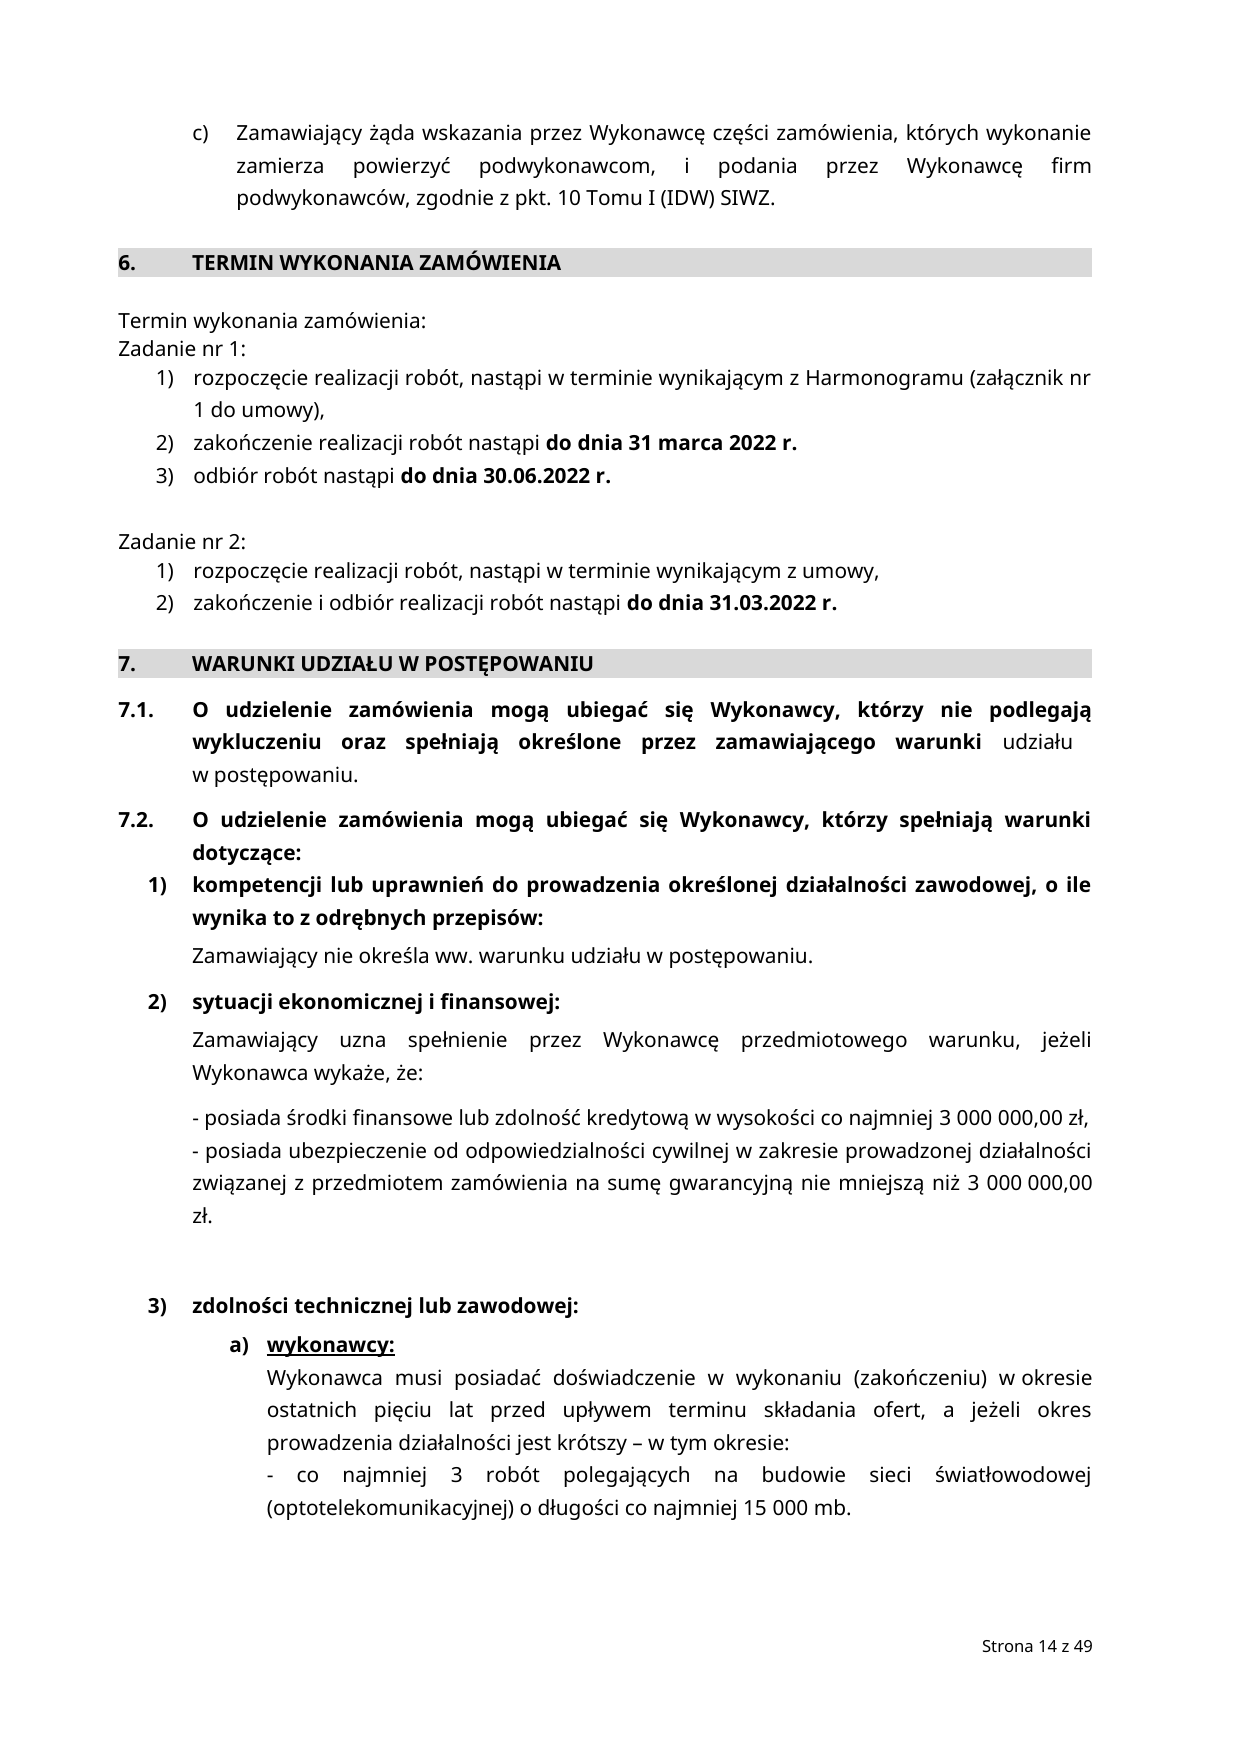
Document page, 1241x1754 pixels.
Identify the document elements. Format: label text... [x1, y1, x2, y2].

text 6. TERMIN WYKONANIA ZAMÓWIENIA [118, 248, 1092, 277]
list wykonawcy: [229, 1330, 1092, 1359]
list odbiór robót nastąpi do dnia 30.06.2022 r. [156, 461, 1087, 489]
text 7.1. O udzielenie zamówienia mogą ubiegać się Wykonawcy, którzy nie podlegają wykluczeniu oraz spełniają określone przez zamawiającego warunki udziału w postępowaniu. [118, 695, 1092, 788]
text - co najmniej 3 robót polegających na budowie sieci światłowodowej (optotelekomunikacyjnej) o długości co najmniej 15 000 mb. [267, 1461, 1092, 1522]
text 3) zdolności technicznej lub zawodowej: [148, 1291, 1092, 1320]
text Wykonawca musi posiadać doświadczenie w wykonaniu (zakończeniu) w okresie ostatnich pięciu lat przed upływem terminu składania ofert, a jeżeli okres prowadzenia działalności jest krótszy – w tym okresie: [267, 1363, 1092, 1456]
text - posiada ubezpieczenie od odpowiedzialności cywilnej w zakresie prowadzonej działalności związanej z przedmiotem zamówienia na sumę gwarancyjną nie mniejszą niż 3 000 000,00 zł. [192, 1136, 1092, 1229]
list zakończenie i odbiór realizacji robót nastąpi do dnia 31.03.2022 r. [156, 588, 1087, 617]
text 2) sytuacji ekonomicznej i finansowej: [148, 987, 1092, 1015]
text Termin wykonania zamówienia: [118, 306, 1087, 334]
text Zamawiający uzna spełnienie przez Wykonawcę przedmiotowego warunku, jeżeli Wykonawca wykaże, że: [192, 1026, 1092, 1087]
text Zadanie nr 2: [118, 527, 1087, 556]
text c) Zamawiający żąda wskazania przez Wykonawcę części zamówienia, których wykonanie zamierza powierzyć podwykonawcom, i podania przez Wykonawcę firm podwykonawców, zgodnie z pkt. 10 Tomu I (IDW) SIWZ. [192, 118, 1092, 212]
text Zadanie nr 1: [118, 334, 1087, 363]
list rozpoczęcie realizacji robót, nastąpi w terminie wynikającym z Harmonogramu (załącznik nr 1 do umowy), [156, 363, 1092, 424]
text 7. WARUNKI UDZIAŁU W POSTĘPOWANIU [118, 649, 1092, 678]
text Zamawiający nie określa ww. warunku udziału w postępowaniu. [192, 942, 1092, 970]
text 1) kompetencji lub uprawnień do prowadzenia określonej działalności zawodowej, o ile wynika to z odrębnych przepisów: [148, 870, 1092, 931]
text - posiada środki finansowe lub zdolność kredytową w wysokości co najmniej 3 000 000,00 zł, [192, 1103, 1092, 1132]
list rozpoczęcie realizacji robót, nastąpi w terminie wynikającym z umowy, [156, 556, 1092, 584]
text 7.2. O udzielenie zamówienia mogą ubiegać się Wykonawcy, którzy spełniają warunki dotyczące: [118, 805, 1092, 866]
list zakończenie realizacji robót nastąpi do dnia 31 marca 2022 r. [156, 428, 1087, 457]
